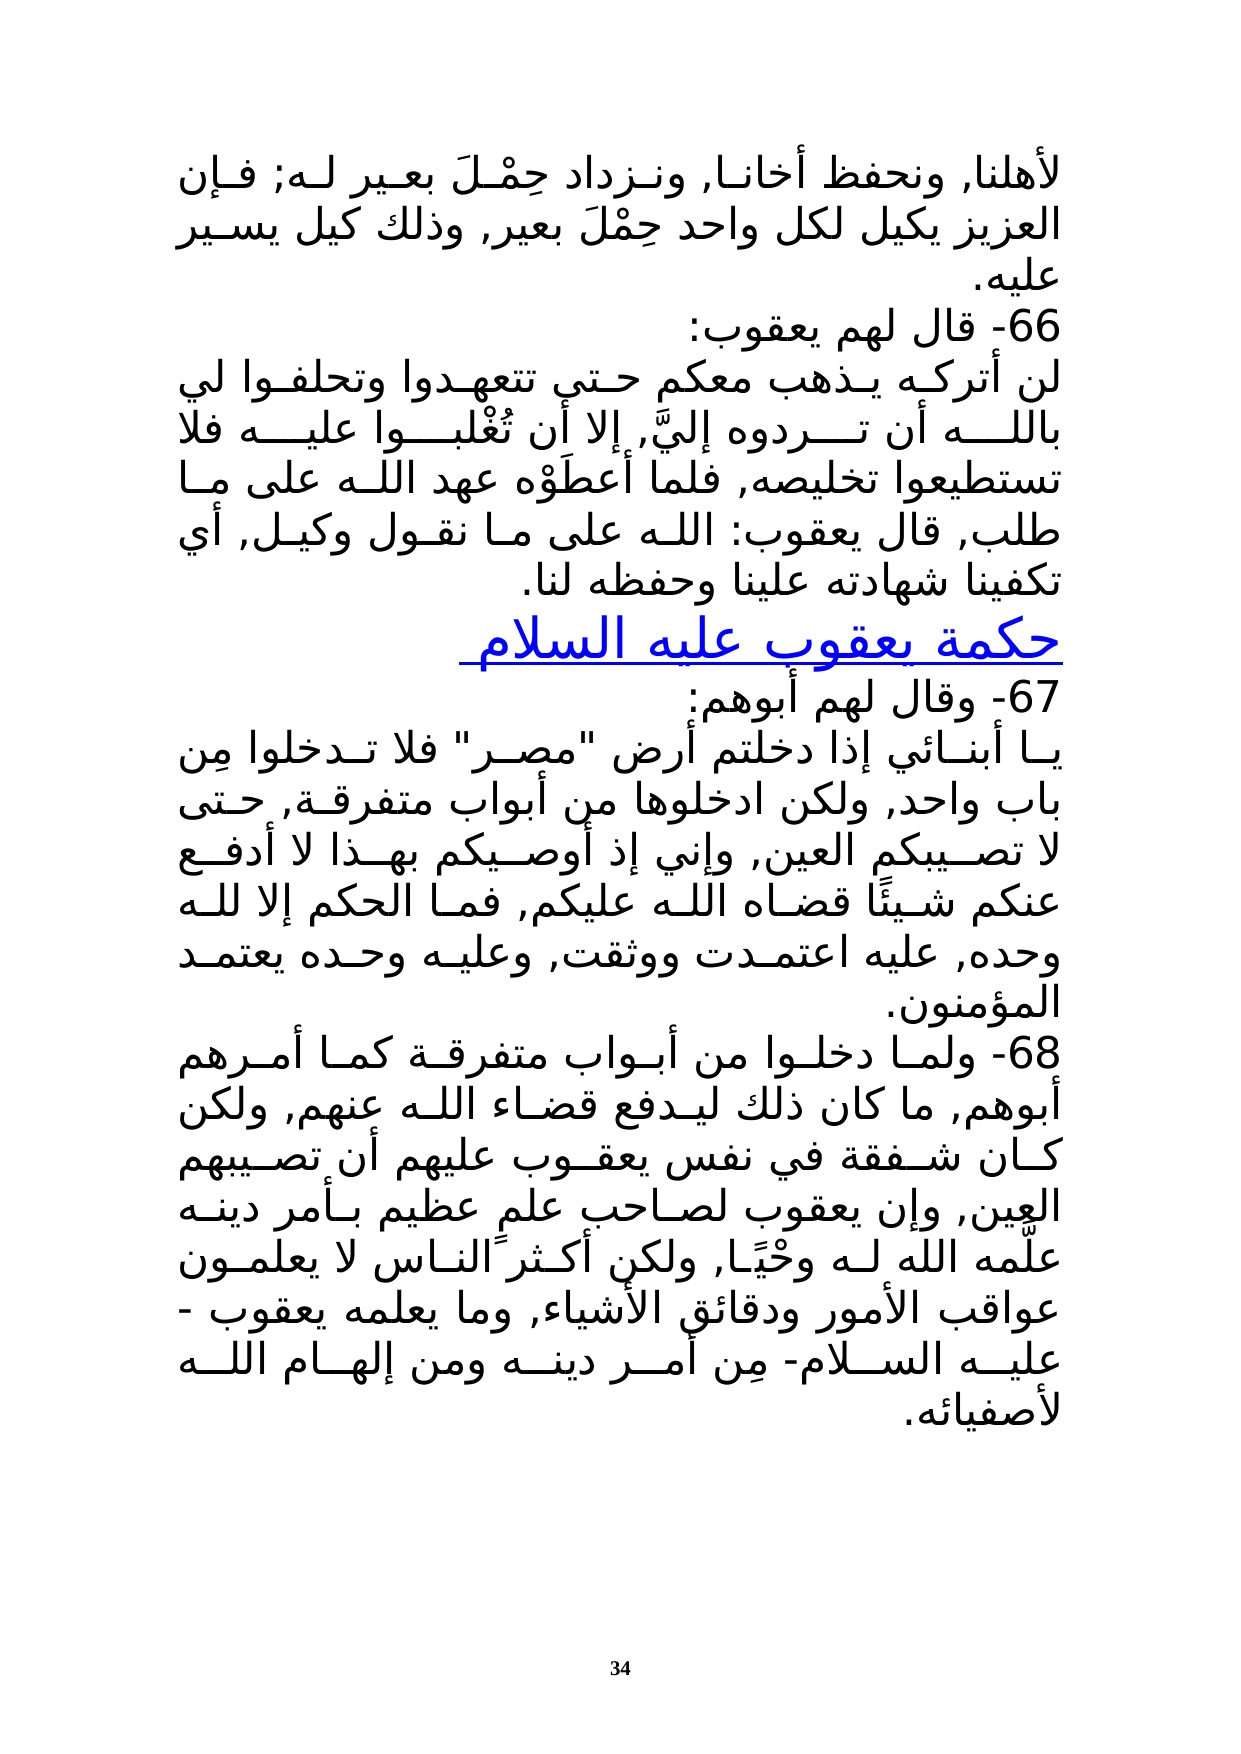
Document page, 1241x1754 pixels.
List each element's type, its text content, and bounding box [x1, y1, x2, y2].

text 68- ولما دخلوا من أبواب متفرقة كما أمرهم أبوهم, ما كان ذلك ليدفع قضاء الله عنهم, ولكن كان شفقة في نفس يعقوب عليهم أن تصيبهم العين, وإن يعقوب لصاحب علمٍ عظيم بأمر دينه علَّمه الله له وحْيًا, ولكن أكثر الناس لا يعلمون عواقب الأمور ودقائق الأشياء, وما يعلمه يعقوب -عليه السلام- مِن أمر دينه ومن إلهام الله لأصفيائه. [177, 1028, 1063, 1436]
text لن أتركه يذهب معكم حتى تتعهدوا وتحلفوا لي بالله أن تردوه إليَّ, إلا أن تُغْلبوا عليه فلا تستطيعوا تخليصه, فلما أعطَوْه عهد الله على ما طلب, قال يعقوب: الله على ما نقول وكيل, أي تكفينا شهادته علينا وحفظه لنا. [177, 351, 1063, 606]
text 67- وقال لهم أبوهم: [177, 672, 1063, 723]
text يا أبنائي إذا دخلتم أرض "مصر" فلا تدخلوا مِن باب واحد, ولكن ادخلوها من أبواب متفرقة, حتى لا تصيبكم العين, وإني إذ أوصيكم بهذا لا أدفع عنكم شيئًا قضاه الله عليكم, فما الحكم إلا لله وحده, عليه اعتمدت ووثقت, وعليه وحده يعتمد المؤمنون. [177, 723, 1063, 1028]
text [177, 148, 1063, 301]
text حكمة يعقوب عليه السلام [177, 606, 1063, 672]
text 66- قال لهم يعقوب: [177, 301, 1063, 351]
